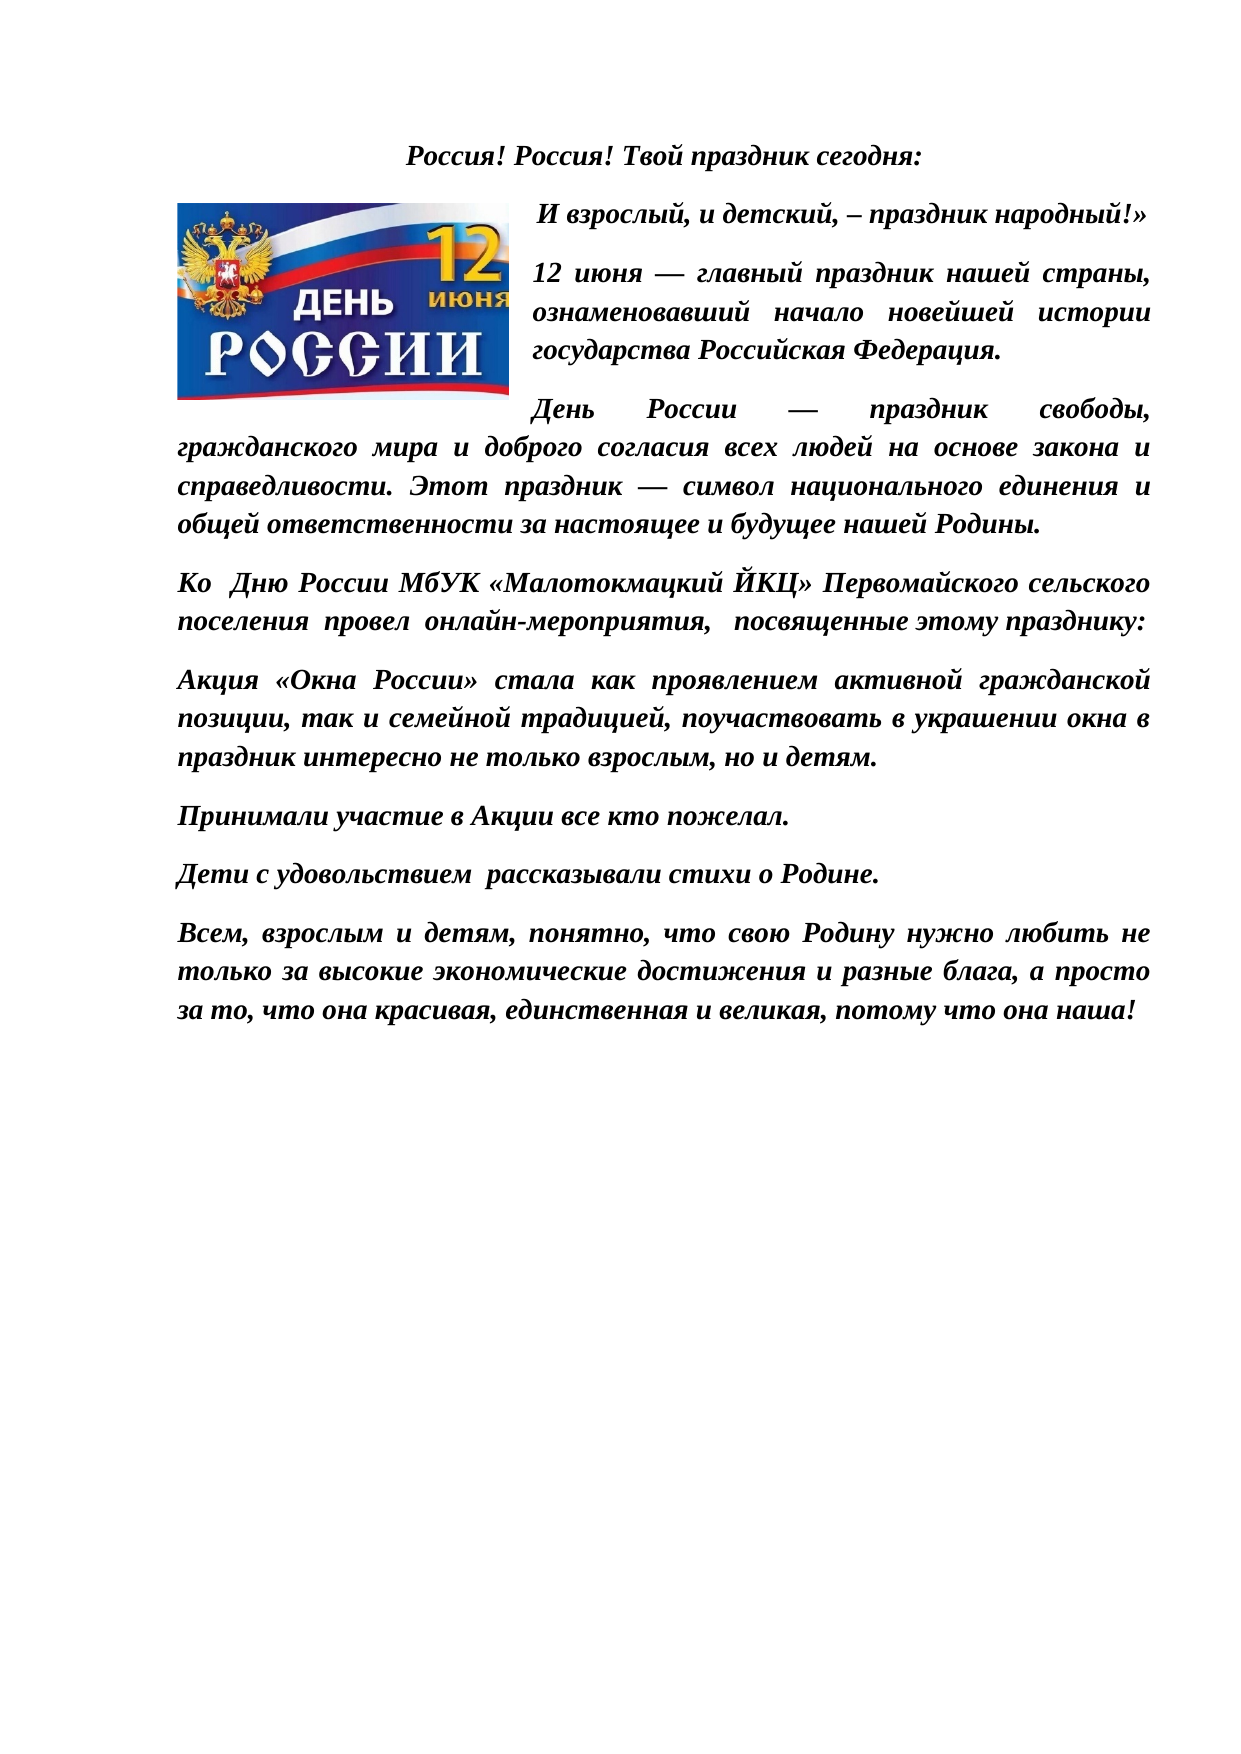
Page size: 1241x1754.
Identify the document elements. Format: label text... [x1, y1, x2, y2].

subtitle Россия! Россия! Твой праздник сегодня: [177, 138, 1152, 172]
picture [177, 203, 509, 400]
subtitle Акция «Окна России» стала как проявлением активной гражданской позиции, так и семейной традицией, поучаствовать в украшении окна в праздник интересно не только взрослым, но и детям. [177, 662, 1152, 773]
subtitle 12 июня — главный праздник нашей страны, ознаменовавший начало новейшей истории государства Российская Федерация. [509, 255, 1152, 366]
subtitle И взрослый, и детский, – праздник народный!» [177, 197, 1152, 230]
subtitle Ко Дню России МбУК «Малотокмацкий ЙКЦ» Первомайского сельского поселения провел онлайн-мероприятия, посвященные этому празднику: [177, 565, 1152, 637]
subtitle День России — праздник свободы, гражданского мира и доброго согласия всех людей на основе закона и справедливости. Этот праздник — символ национального единения и общей ответственности за настоящее и будущее нашей Родины. [177, 391, 1152, 540]
subtitle Принимали участие в Акции все кто пожелал. [177, 798, 1152, 831]
subtitle Дети с удовольствием рассказывали стихи о Родине. [177, 856, 1152, 890]
subtitle Всем, взрослым и детям, понятно, что свою Родину нужно любить не только за высокие экономические достижения и разные блага, а просто за то, что она красивая, единственная и великая, потому что она наша! [177, 915, 1152, 1025]
